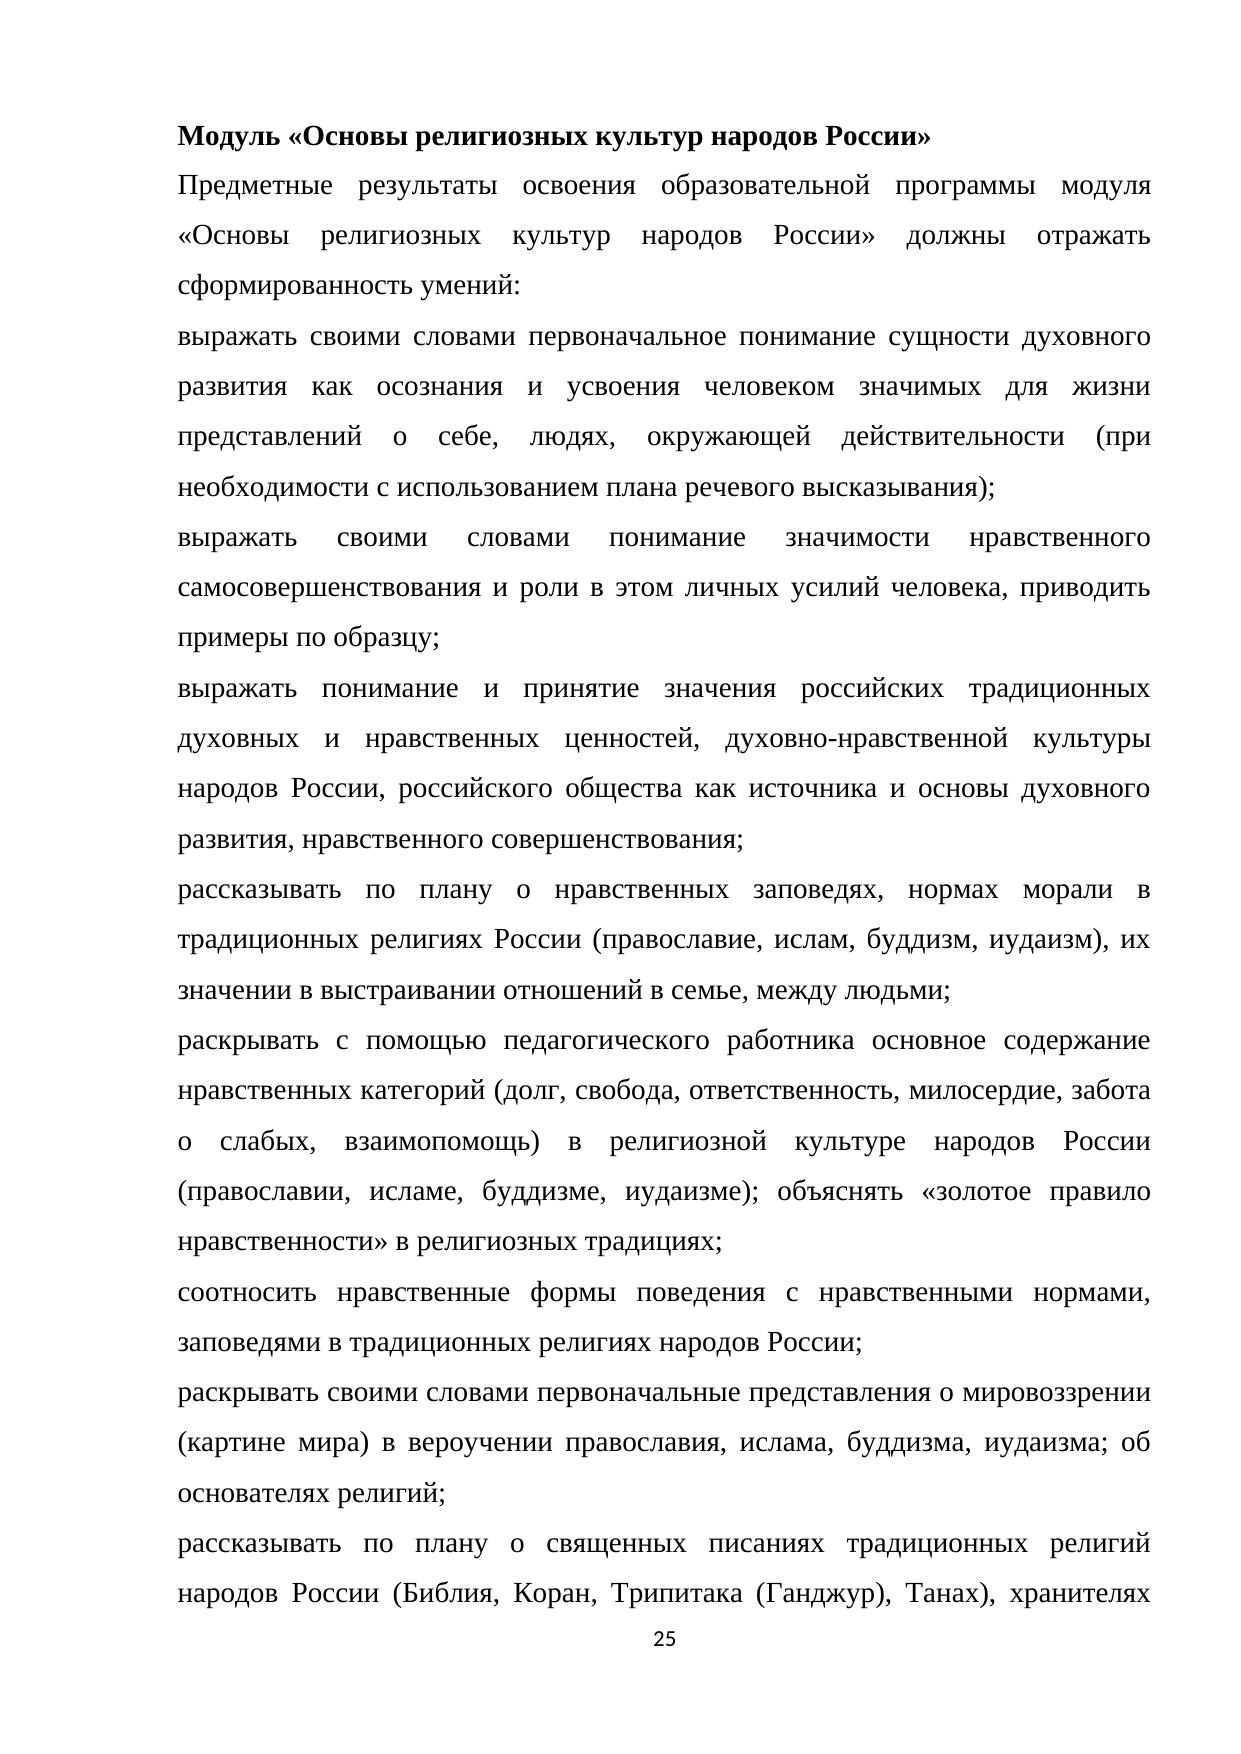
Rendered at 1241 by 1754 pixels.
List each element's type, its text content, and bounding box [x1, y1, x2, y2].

text выражать понимание и принятие значения российских традиционных духовных и нравственных ценностей, духовно-нравственной культуры народов России, российского общества как источника и основы духовного развития, нравственного совершенствования; [177, 670, 1152, 854]
text выражать своими словами понимание значимости нравственного самосовершенствования и роли в этом личных усилий человека, приводить примеры по образцу; [177, 519, 1152, 653]
subtitle Модуль «Основы религиозных культур народов России» [177, 118, 1152, 152]
text Предметные результаты освоения образовательной программы модуля «Основы религиозных культур народов России» должны отражать сформированность умений: [177, 167, 1152, 301]
text соотносить нравственные формы поведения с нравственными нормами, заповедями в традиционных религиях народов России; [177, 1274, 1152, 1357]
text раскрывать своими словами первоначальные представления о мировоззрении (картине мира) в вероучении православия, ислама, буддизма, иудаизма; об основателях религий; [177, 1374, 1152, 1508]
text раскрывать с помощью педагогического работника основное содержание нравственных категорий (долг, свобода, ответственность, милосердие, забота о слабых, взаимопомощь) в религиозной культуре народов России (православии, исламе, буддизме, иудаизме); объяснять «золотое правило нравственности» в религиозных традициях; [177, 1022, 1152, 1257]
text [177, 1525, 1152, 1609]
text выражать своими словами первоначальное понимание сущности духовного развития как осознания и усвоения человеком значимых для жизни представлений о себе, людях, окружающей действительности (при необходимости с использованием плана речевого высказывания); [177, 318, 1152, 502]
text рассказывать по плану о нравственных заповедях, нормах морали в традиционных религиях России (православие, ислам, буддизм, иудаизм), их значении в выстраивании отношений в семье, между людьми; [177, 871, 1152, 1005]
